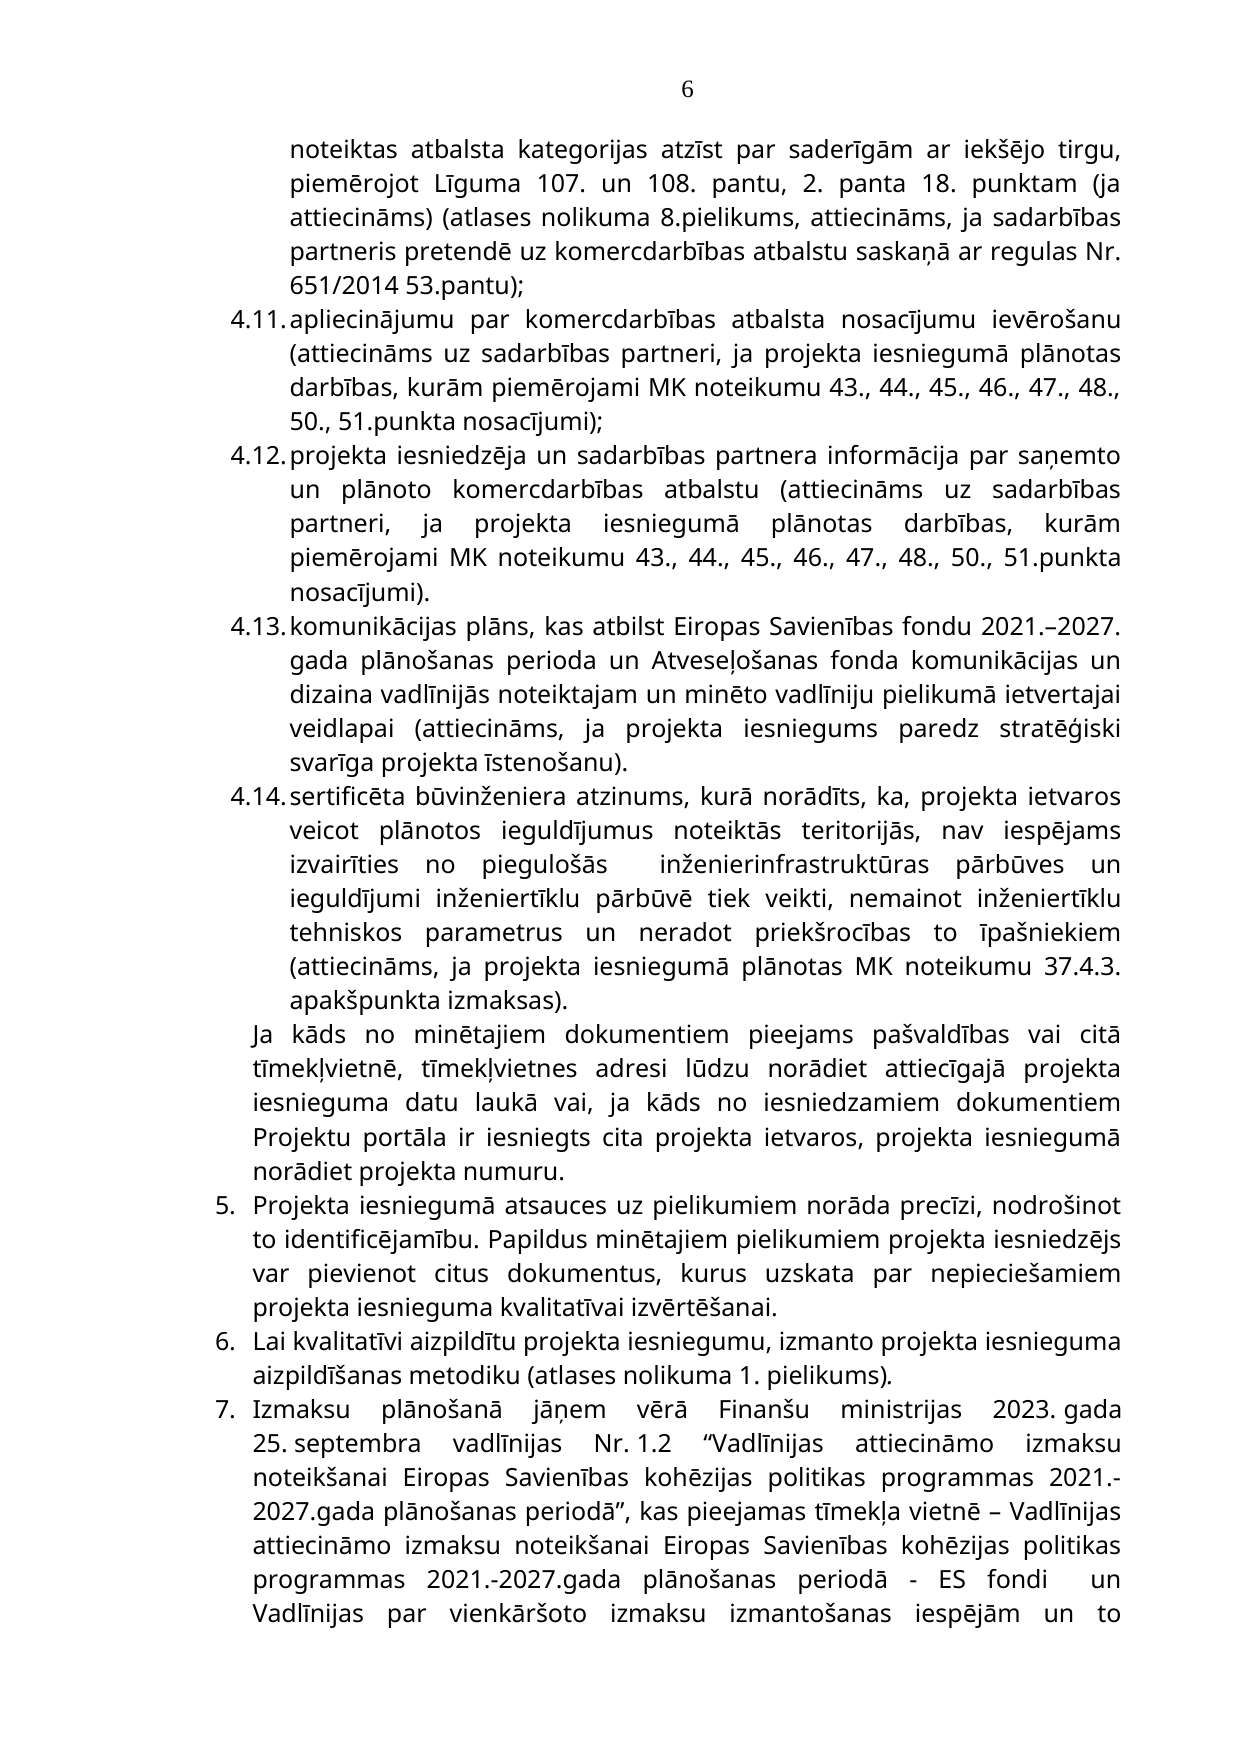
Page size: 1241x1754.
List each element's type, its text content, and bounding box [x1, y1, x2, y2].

list Projekta iesniegumā atsauces uz pielikumiem norāda precīzi, nodrošinot to identificējamību. Papildus minētajiem pielikumiem projekta iesniedzējs var pievienot citus dokumentus, kurus uzskata par nepieciešamiem projekta iesnieguma kvalitatīvai izvērtēšanai. [215, 1187, 1122, 1323]
list sertificēta būvinženiera atzinums, kurā norādīts, ka, projekta ietvaros veicot plānotos ieguldījumus noteiktās teritorijās, nav iespējams izvairīties no piegulošās inženierinfrastruktūras pārbūves un ieguldījumi inženiertīklu pārbūvē tiek veikti, nemainot inženiertīklu tehniskos parametrus un neradot priekšrocības to īpašniekiem (attiecināms, ja projekta iesniegumā plānotas MK noteikumu 37.4.3. apakšpunkta izmaksas). [230, 778, 1122, 1017]
list komunikācijas plāns, kas atbilst Eiropas Savienības fondu 2021.–2027. gada plānošanas perioda un Atveseļošanas fonda komunikācijas un dizaina vadlīnijās noteiktajam un minēto vadlīniju pielikumā ietvertajai veidlapai (attiecināms, ja projekta iesniegums paredz stratēģiski svarīga projekta īstenošanu). [230, 608, 1122, 778]
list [215, 1392, 1122, 1630]
list projekta iesniedzēja un sadarbības partnera informācija par saņemto un plānoto komercdarbības atbalstu (attiecināms uz sadarbības partneri, ja projekta iesniegumā plānotas darbības, kurām piemērojami MK noteikumu 43., 44., 45., 46., 47., 48., 50., 51.punkta nosacījumi). [230, 438, 1122, 608]
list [230, 131, 1122, 302]
text Ja kāds no minētajiem dokumentiem pieejams pašvaldības vai citā tīmekļvietnē, tīmekļvietnes adresi lūdzu norādiet attiecīgajā projekta iesnieguma datu laukā vai, ja kāds no iesniedzamiem dokumentiem Projektu portāla ir iesniegts cita projekta ietvaros, projekta iesniegumā norādiet projekta numuru. [252, 1017, 1122, 1187]
list Lai kvalitatīvi aizpildītu projekta iesniegumu, izmanto projekta iesnieguma aizpildīšanas metodiku (atlases nolikuma 1. pielikums). [215, 1323, 1122, 1392]
list apliecinājumu par komercdarbības atbalsta nosacījumu ievērošanu (attiecināms uz sadarbības partneri, ja projekta iesniegumā plānotas darbības, kurām piemērojami MK noteikumu 43., 44., 45., 46., 47., 48., 50., 51.punkta nosacījumi); [230, 302, 1122, 438]
